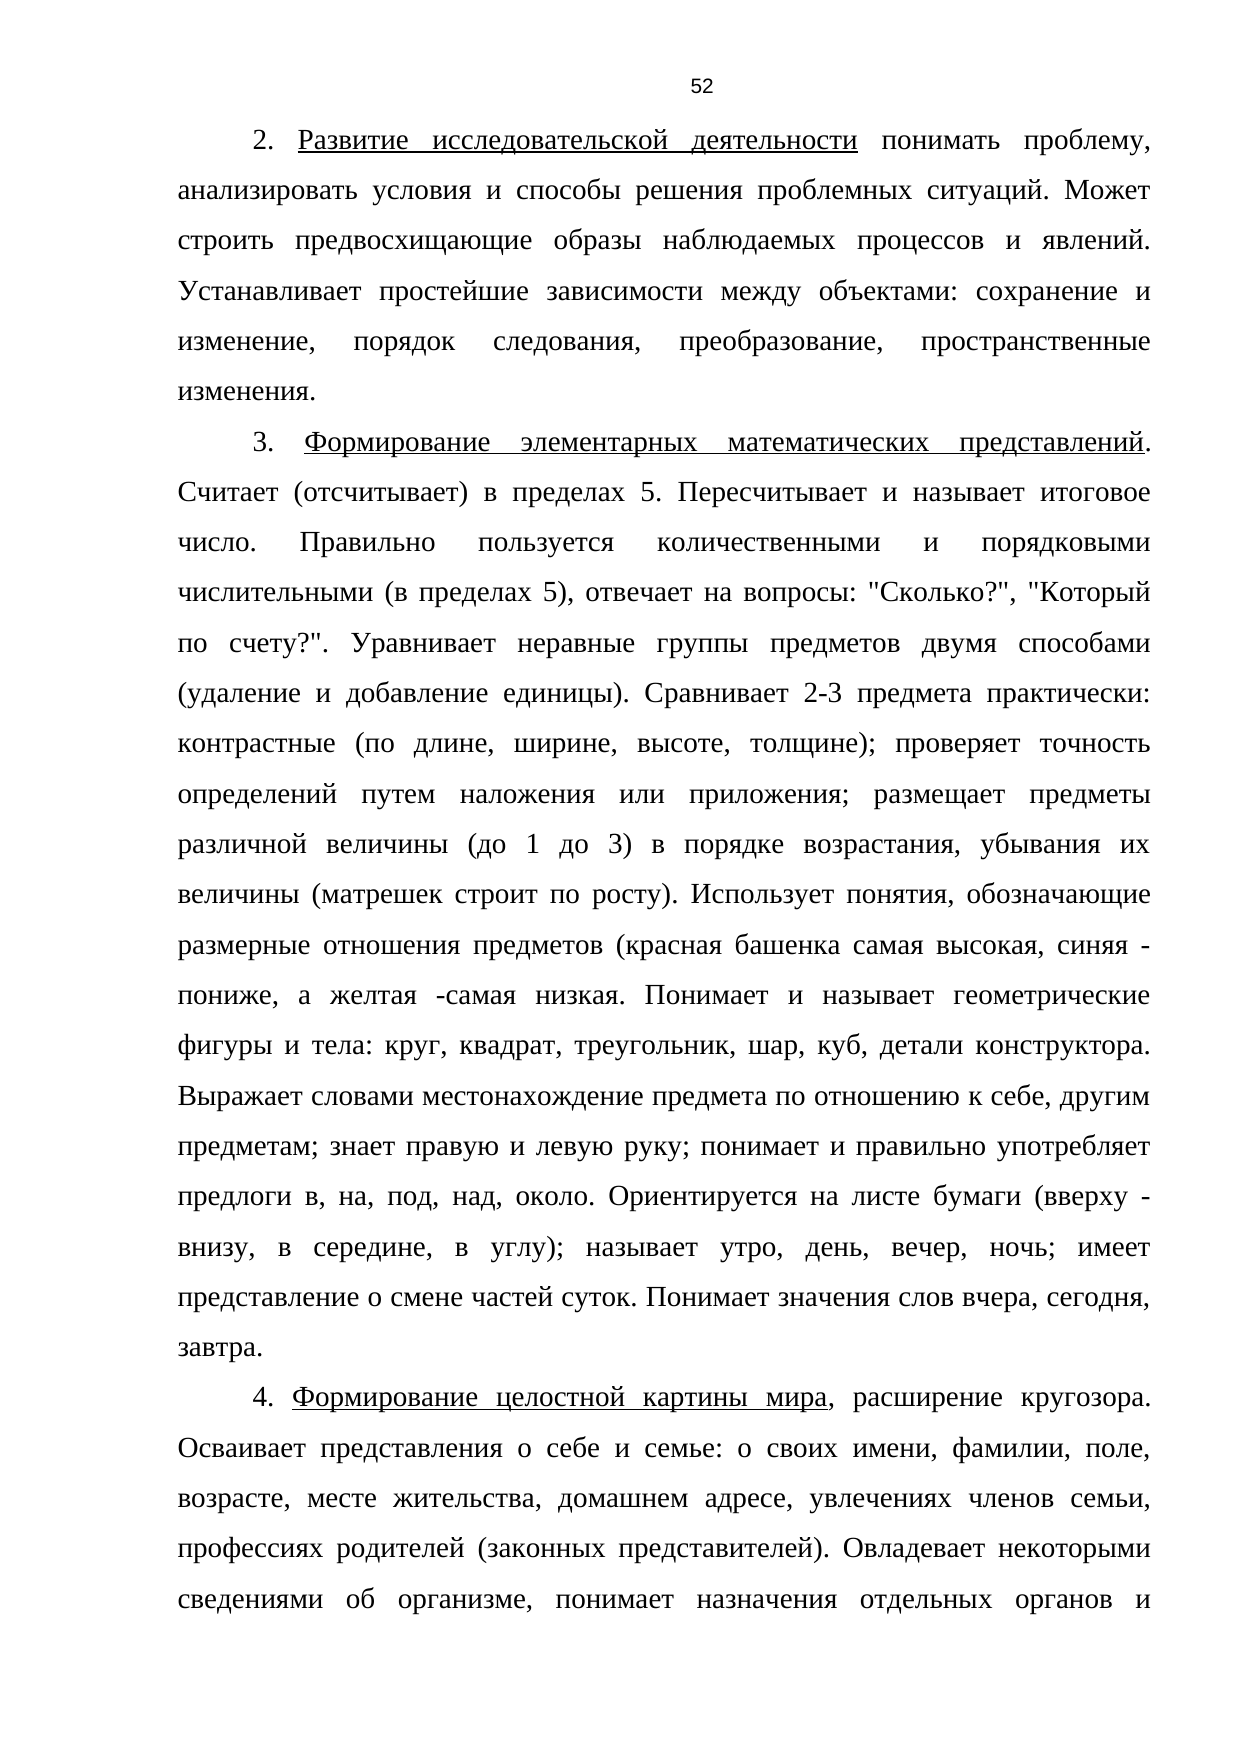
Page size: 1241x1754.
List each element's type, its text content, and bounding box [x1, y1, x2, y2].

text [177, 1379, 1152, 1614]
text 2. Развитие исследовательской деятельности понимать проблему, анализировать условия и способы решения проблемных ситуаций. Может строить предвосхищающие образы наблюдаемых процессов и явлений. Устанавливает простейшие зависимости между объектами: сохранение и изменение, порядок следования, преобразование, пространственные изменения. [177, 122, 1152, 407]
text 3. Формирование элементарных математических представлений. Считает (отсчитывает) в пределах 5. Пересчитывает и называет итоговое число. Правильно пользуется количественными и порядковыми числительными (в пределах 5), отвечает на вопросы: "Сколько?", "Который по счету?". Уравнивает неравные группы предметов двумя способами (удаление и добавление единицы). Сравнивает 2-3 предмета практически: контрастные (по длине, ширине, высоте, толщине); проверяет точность определений путем наложения или приложения; размещает предметы различной величины (до 1 до 3) в порядке возрастания, убывания их величины (матрешек строит по росту). Использует понятия, обозначающие размерные отношения предметов (красная башенка самая высокая, синяя - пониже, а желтая -самая низкая. Понимает и называет геометрические фигуры и тела: круг, квадрат, треугольник, шар, куб, детали конструктора. Выражает словами местонахождение предмета по отношению к себе, другим предметам; знает правую и левую руку; понимает и правильно употребляет предлоги в, на, под, над, около. Ориентируется на листе бумаги (вверху - внизу, в середине, в углу); называет утро, день, вечер, ночь; имеет представление о смене частей суток. Понимает значения слов вчера, сегодня, завтра. [177, 424, 1152, 1363]
